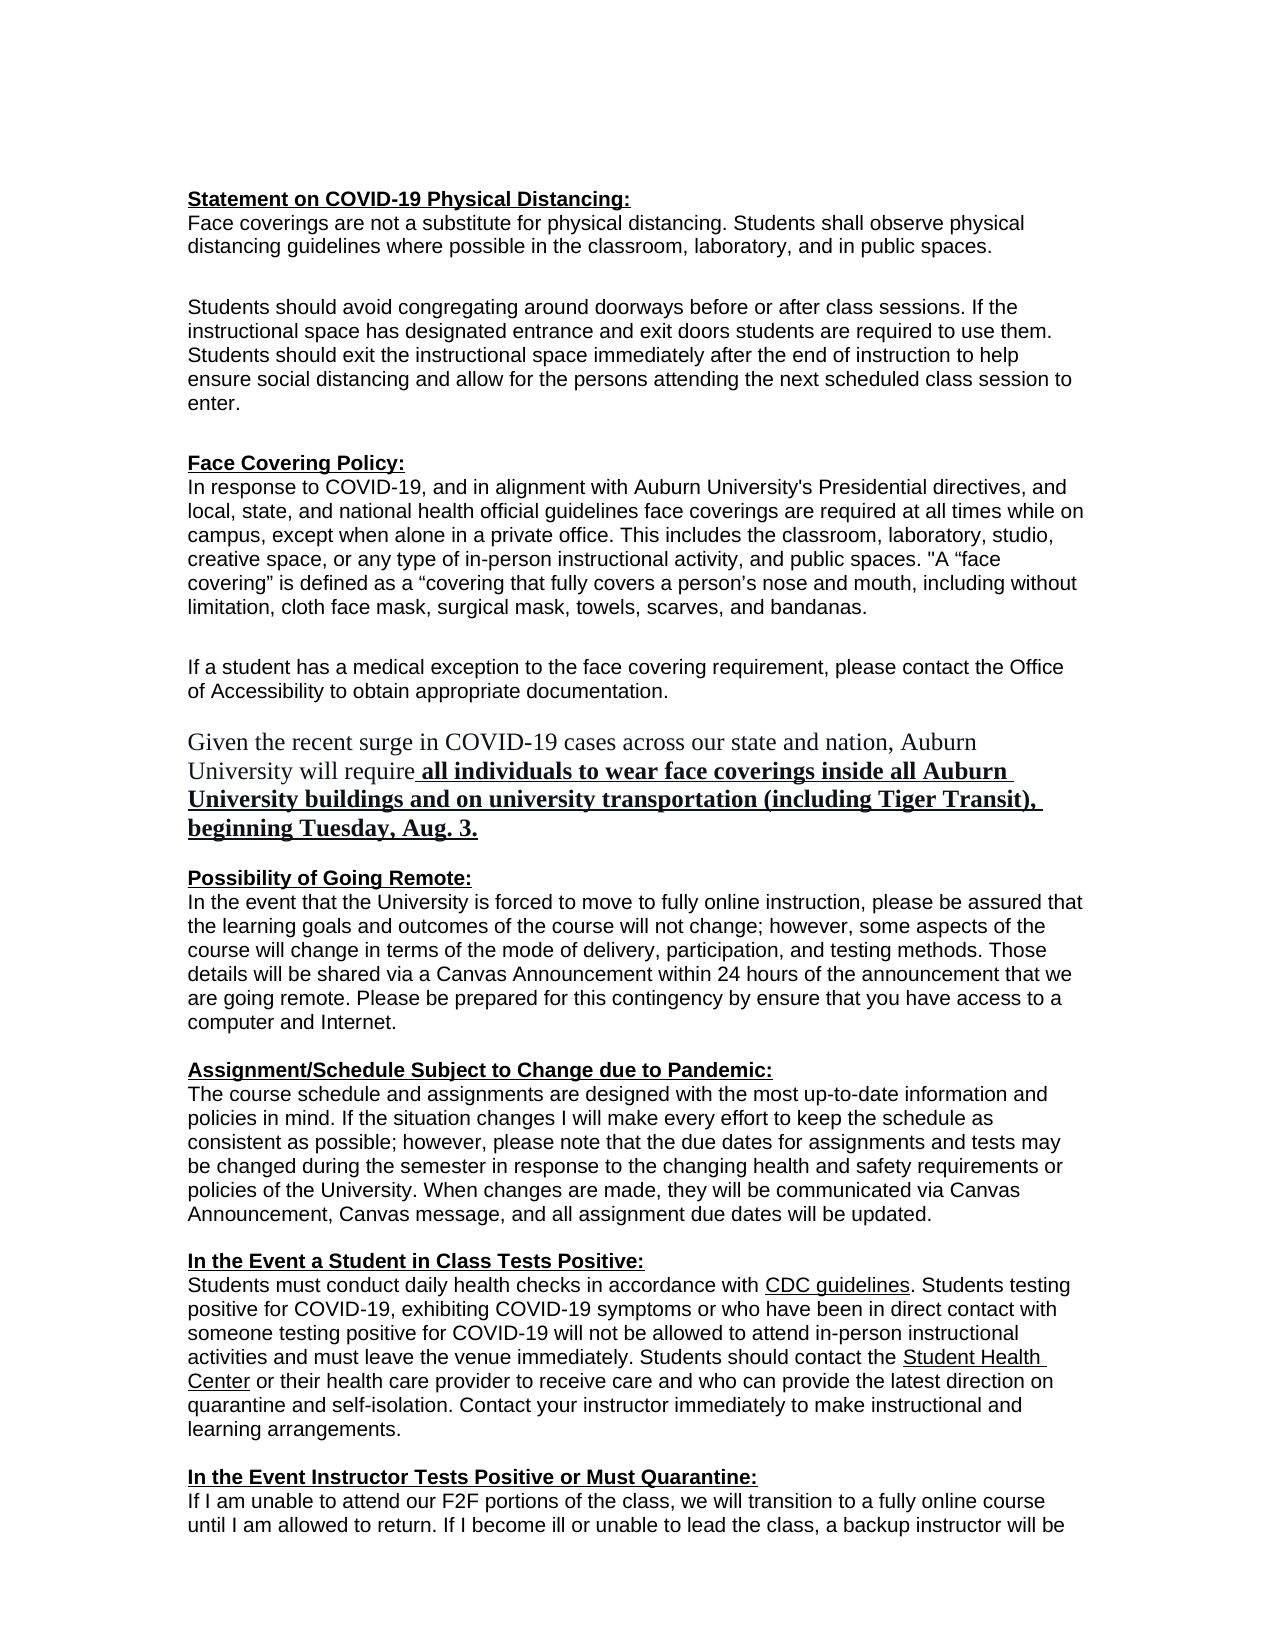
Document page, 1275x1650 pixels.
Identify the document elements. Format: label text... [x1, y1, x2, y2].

text Given the recent surge in COVID-19 cases across our state and nation, Auburn University will require all individuals to wear face coverings inside all Auburn University buildings and on university transportation (including Tiger Transit), beginning Tuesday, Aug. 3. [187, 727, 1087, 842]
text If a student has a medical exception to the face covering requirement, please contact the Office of Accessibility to obtain appropriate documentation. [187, 655, 1087, 703]
text Statement on COVID-19 Physical Distancing: Face coverings are not a substitute for physical distancing. Students shall observe physical distancing guidelines where possible in the classroom, laboratory, and in public spaces. [187, 186, 1087, 258]
text In the event that the University is forced to move to fully online instruction, please be assured that the learning goals and outcomes of the course will not change; however, some aspects of the course will change in terms of the mode of delivery, participation, and testing methods. Those details will be shared via a Canvas Announcement within 24 hours of the announcement that we are going remote. Please be prepared for this contingency by ensure that you have access to a computer and Internet. [187, 890, 1087, 1034]
text Possibility of Going Remote: [187, 866, 1087, 890]
text In the Event Instructor Tests Positive or Must Quarantine: [187, 1465, 1087, 1489]
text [187, 1489, 1087, 1537]
text Students should avoid congregating around doorways before or after class sessions. If the instructional space has designated entrance and exit doors students are required to use them. Students should exit the instructional space immediately after the end of instruction to help ensure social distancing and allow for the persons attending the next scheduled class session to enter. [187, 271, 1087, 414]
text The course schedule and assignments are designed with the most up-to-date information and policies in mind. If the situation changes I will make every effort to keep the schedule as consistent as possible; however, please note that the due dates for assignments and tests may be changed during the semester in response to the changing health and safety requirements or policies of the University. When changes are made, they will be communicated via Canvas Announcement, Canvas message, and all assignment due dates will be updated. [187, 1082, 1087, 1225]
text Students must conduct daily health checks in accordance with CDC guidelines. Students testing positive for COVID-19, exhibiting COVID-19 symptoms or who have been in direct contact with someone testing positive for COVID-19 will not be allowed to attend in-person instructional activities and must leave the venue immediately. Students should contact the Student Health Center or their health care provider to receive care and who can provide the latest direction on quarantine and self-isolation. Contact your instructor immediately to make instructional and learning arrangements. [187, 1273, 1087, 1441]
text Assignment/Schedule Subject to Change due to Pandemic: [187, 1058, 1087, 1082]
text In the Event a Student in Class Tests Positive: [187, 1249, 1087, 1273]
text Face Covering Policy: In response to COVID-19, and in alignment with Auburn University's Presidential directives, and local, state, and national health official guidelines face coverings are required at all times while on campus, except when alone in a private office. This includes the classroom, laboratory, studio, creative space, or any type of in-person instructional activity, and public spaces. "A “face covering” is defined as a “covering that fully covers a person’s nose and mouth, including without limitation, cloth face mask, surgical mask, towels, scarves, and bandanas. [187, 451, 1087, 619]
